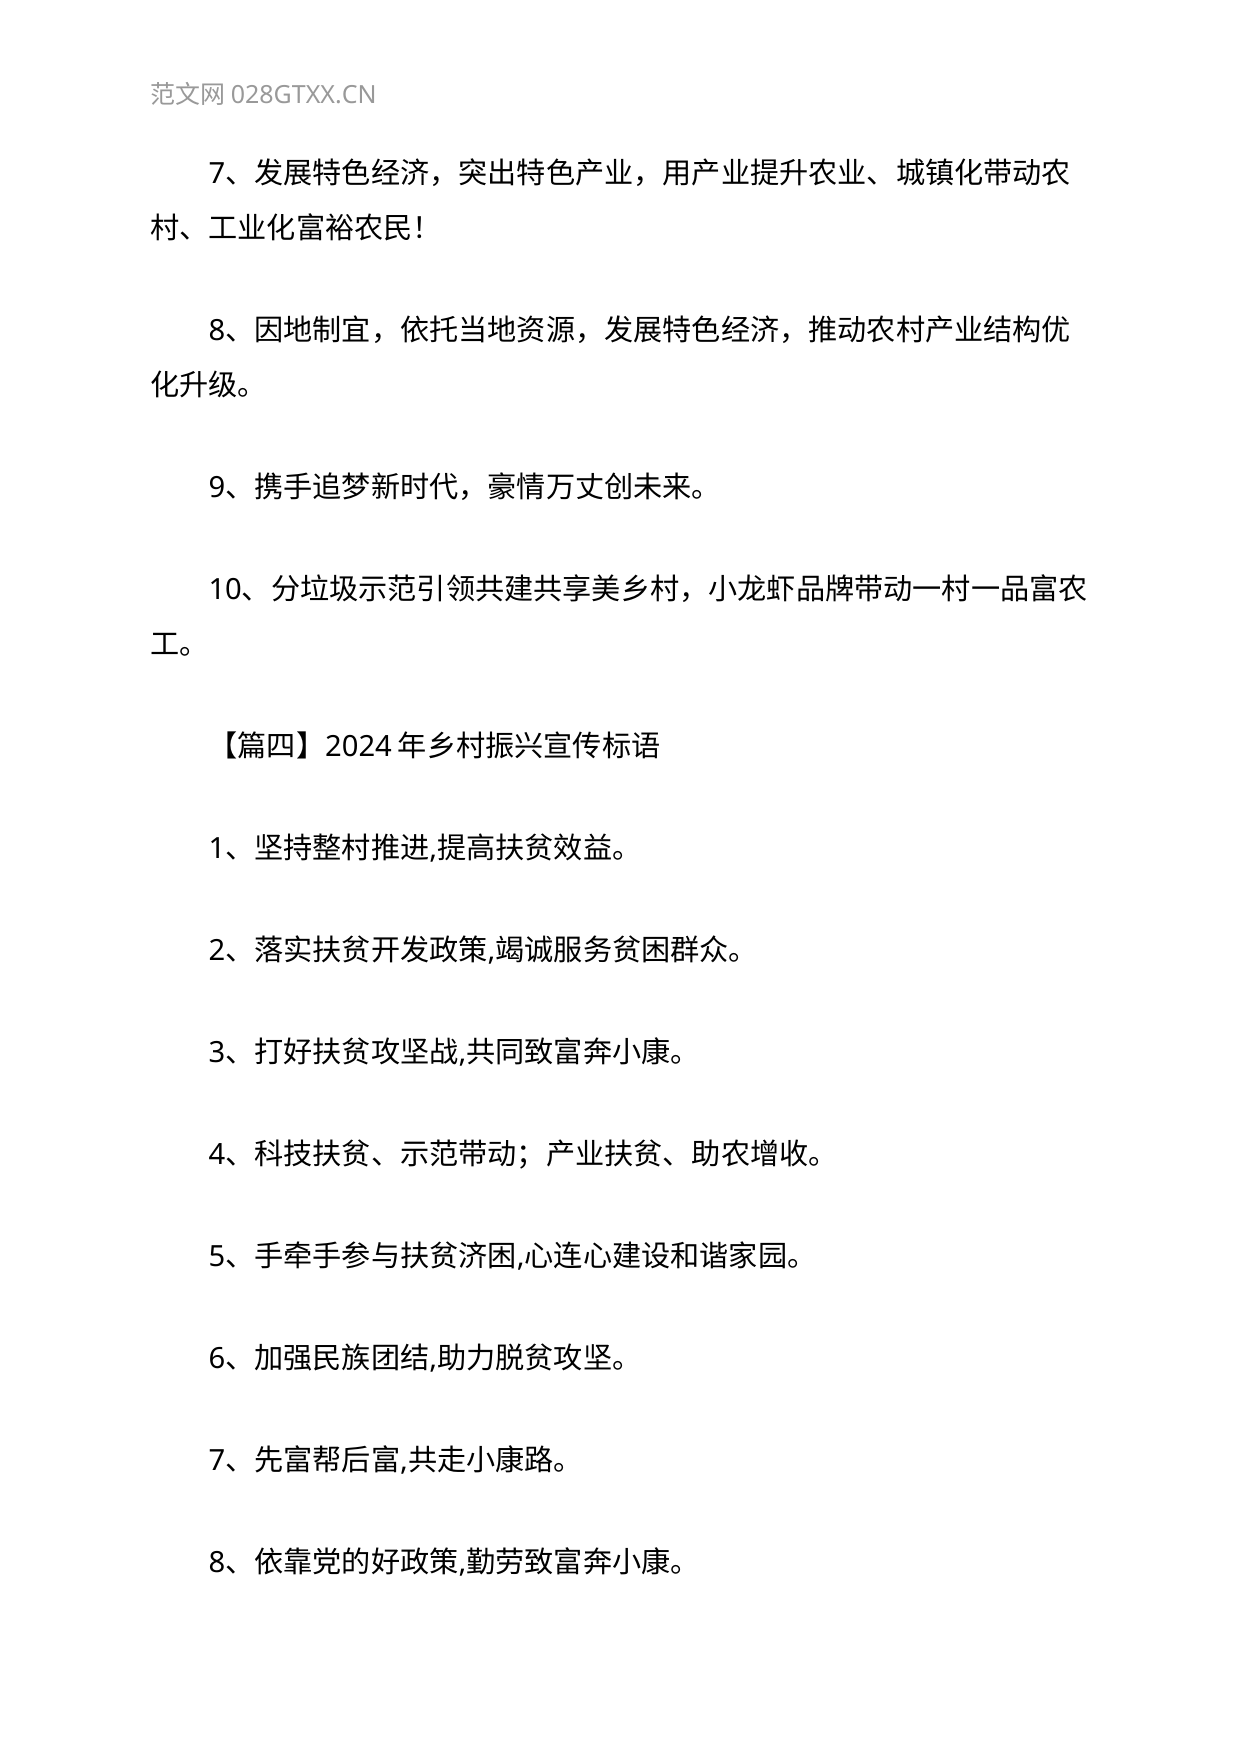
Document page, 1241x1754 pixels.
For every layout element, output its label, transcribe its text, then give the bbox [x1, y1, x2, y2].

text 10、分垃圾示范引领共建共享美乡村，小龙虾品牌带动一村一品富农工。 [150, 566, 1090, 663]
text 9、携手追梦新时代，豪情万丈创未来。 [150, 463, 1090, 506]
text 7、发展特色经济，突出特色产业，用产业提升农业、城镇化带动农村、工业化富裕农民！ [150, 150, 1090, 247]
text 8、因地制宜，依托当地资源，发展特色经济，推动农村产业结构优化升级。 [150, 307, 1090, 404]
text 8、依靠党的好政策,勤劳致富奔小康。 [150, 1538, 1090, 1581]
text 6、加强民族团结,助力脱贫攻坚。 [150, 1334, 1090, 1377]
text 5、手牵手参与扶贫济困,心连心建设和谐家园。 [150, 1232, 1090, 1274]
text 2、落实扶贫开发政策,竭诚服务贫困群众。 [150, 926, 1090, 969]
text 1、坚持整村推进,提高扶贫效益。 [150, 824, 1090, 867]
text 4、科技扶贫、示范带动；产业扶贫、助农增收。 [150, 1130, 1090, 1173]
text 【篇四】2024年乡村振兴宣传标语 [150, 722, 1090, 765]
text 3、打好扶贫攻坚战,共同致富奔小康。 [150, 1028, 1090, 1071]
text 7、先富帮后富,共走小康路。 [150, 1436, 1090, 1478]
